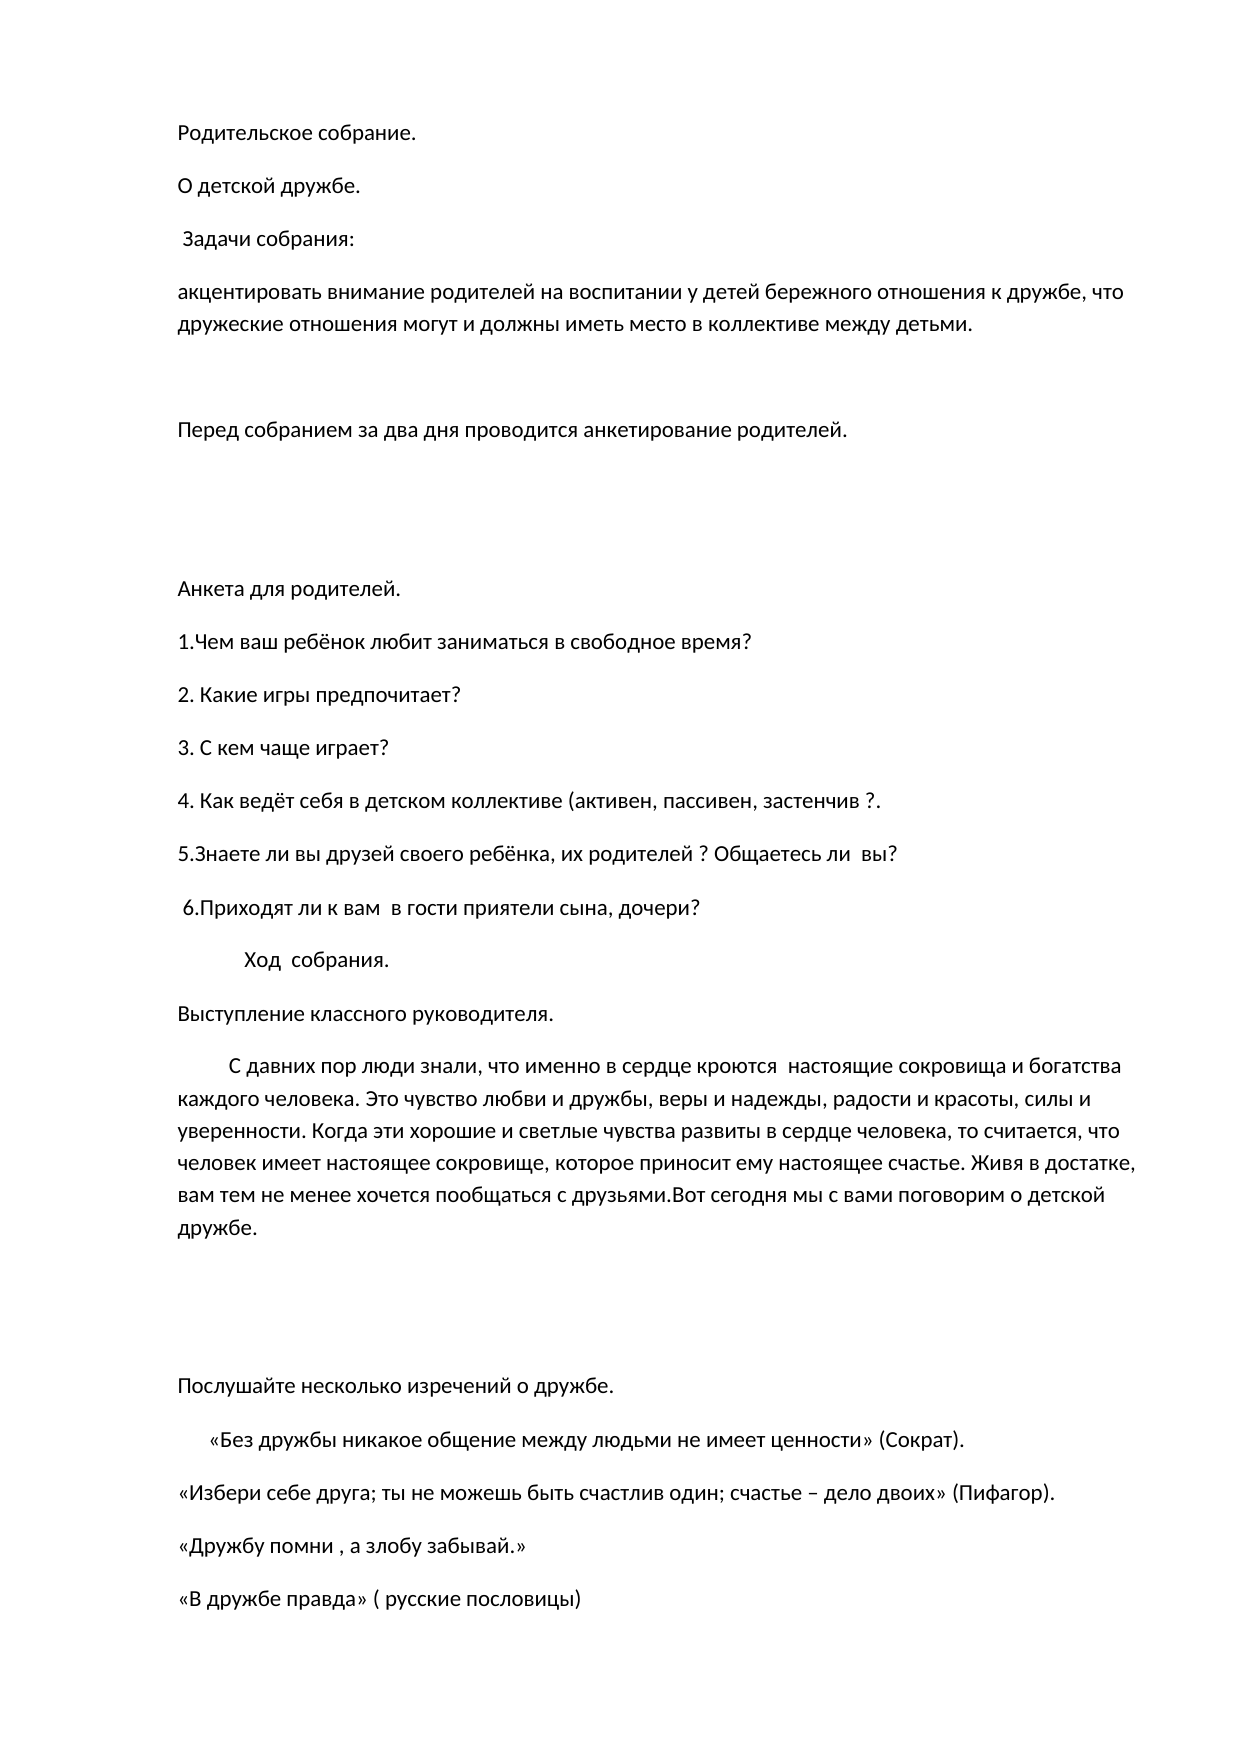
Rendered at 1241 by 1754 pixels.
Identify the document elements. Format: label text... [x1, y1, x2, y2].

text 4. Как ведёт себя в детском коллективе (активен, пассивен, застенчив ?. [177, 787, 1152, 814]
text акцентировать внимание родителей на воспитании у детей бережного отношения к дружбе, что дружеские отношения могут и должны иметь место в коллективе между детьми. [177, 277, 1152, 337]
text 6.Приходят ли к вам в гости приятели сына, дочери? [177, 893, 1152, 921]
text Анкета для родителей. [177, 574, 1152, 602]
text Послушайте несколько изречений о дружбе. [177, 1372, 1152, 1400]
text О детской дружбе. [177, 171, 1152, 199]
text 1.Чем ваш ребёнок любит заниматься в свободное время? [177, 627, 1152, 656]
text «В дружбе правда» ( русские пословицы) [177, 1584, 1152, 1612]
text 3. С кем чаще играет? [177, 733, 1152, 762]
text Задачи собрания: [177, 224, 1152, 252]
text «Дружбу помни , а злобу забывай.» [177, 1531, 1152, 1559]
text С давних пор люди знали, что именно в сердце кроются настоящие сокровища и богатства каждого человека. Это чувство любви и дружбы, веры и надежды, радости и красоты, силы и уверенности. Когда эти хорошие и светлые чувства развиты в сердце человека, то считается, что человек имеет настоящее сокровище, которое приносит ему настоящее счастье. Живя в достатке, вам тем не менее хочется пообщаться с друзьями.Вот сегодня мы с вами поговорим о детской дружбе. [177, 1052, 1152, 1241]
text Выступление классного руководителя. [177, 999, 1152, 1027]
text 2. Какие игры предпочитает? [177, 681, 1152, 708]
text 5.Знаете ли вы друзей своего ребёнка, их родителей ? Общаетесь ли вы? [177, 839, 1152, 868]
text Ход собрания. [177, 946, 1152, 974]
text «Без дружбы никакое общение между людьми не имеет ценности» (Сократ). [177, 1425, 1152, 1453]
text «Избери себе друга; ты не можешь быть счастлив один; счастье – дело двоих» (Пифагор). [177, 1478, 1152, 1506]
text Родительское собрание. [177, 118, 1152, 146]
text Перед собранием за два дня проводится анкетирование родителей. [177, 415, 1152, 443]
